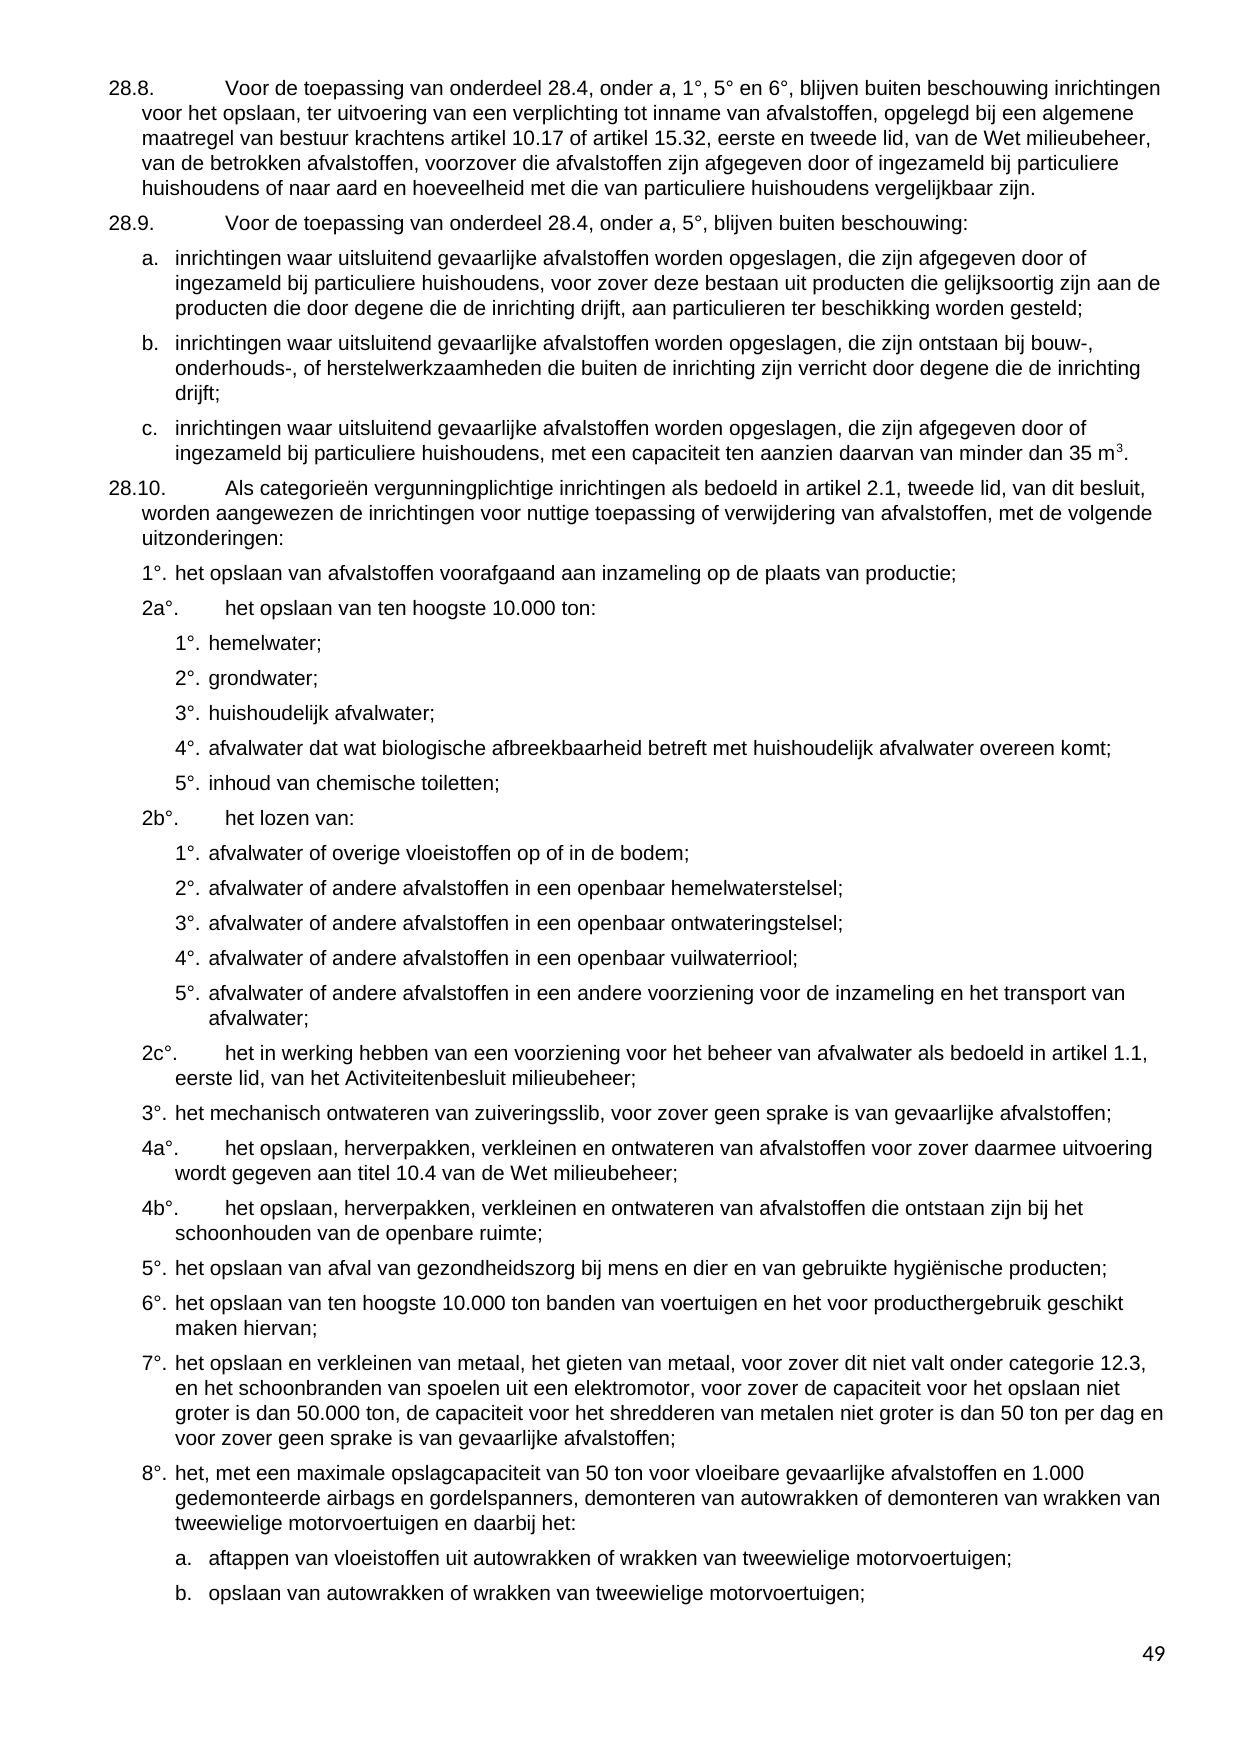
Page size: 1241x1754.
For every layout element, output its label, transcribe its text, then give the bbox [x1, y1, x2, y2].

text 2a°. het opslaan van ten hoogste 10.000 ton: [142, 595, 1165, 620]
text 3°. afvalwater of andere afvalstoffen in een openbaar ontwateringstelsel; [175, 910, 1165, 935]
text 5°. afvalwater of andere afvalstoffen in een andere voorziening voor de inzameling en het transport van afvalwater; [175, 980, 1165, 1030]
text c. inrichtingen waar uitsluitend gevaarlijke afvalstoffen worden opgeslagen, die zijn afgegeven door of ingezameld bij particuliere huishoudens, met een capaciteit ten aanzien daarvan van minder dan 35 m3. [142, 415, 1165, 465]
text 1°. afvalwater of overige vloeistoffen op of in de bodem; [175, 840, 1165, 865]
text 3°. huishoudelijk afvalwater; [175, 700, 1165, 725]
text 28.9. Voor de toepassing van onderdeel 28.4, onder a, 5°, blijven buiten beschouwing: [108, 210, 1165, 235]
text 4°. afvalwater dat wat biologische afbreekbaarheid betreft met huishoudelijk afvalwater overeen komt; [175, 735, 1165, 760]
text 4a°. het opslaan, herverpakken, verkleinen en ontwateren van afvalstoffen voor zover daarmee uitvoering wordt gegeven aan titel 10.4 van de Wet milieubeheer; [142, 1135, 1165, 1185]
text 8°. het, met een maximale opslagcapaciteit van 50 ton voor vloeibare gevaarlijke afvalstoffen en 1.000 gedemonteerde airbags en gordelspanners, demonteren van autowrakken of demonteren van wrakken van tweewielige motorvoertuigen en daarbij het: [142, 1460, 1165, 1535]
text a. aftappen van vloeistoffen uit autowrakken of wrakken van tweewielige motorvoertuigen; [175, 1545, 1165, 1570]
text 2°. afvalwater of andere afvalstoffen in een openbaar hemelwaterstelsel; [175, 875, 1165, 900]
text 5°. inhoud van chemische toiletten; [175, 770, 1165, 795]
text 5°. het opslaan van afval van gezondheidszorg bij mens en dier en van gebruikte hygiënische producten; [142, 1255, 1165, 1280]
text 28.8. Voor de toepassing van onderdeel 28.4, onder a, 1°, 5° en 6°, blijven buiten beschouwing inrichtingen voor het opslaan, ter uitvoering van een verplichting tot inname van afvalstoffen, opgelegd bij een algemene maatregel van bestuur krachtens artikel 10.17 of artikel 15.32, eerste en tweede lid, van de Wet milieubeheer, van de betrokken afvalstoffen, voorzover die afvalstoffen zijn afgegeven door of ingezameld bij particuliere huishoudens of naar aard en hoeveelheid met die van particuliere huishoudens vergelijkbaar zijn. [108, 75, 1165, 200]
text 1°. het opslaan van afvalstoffen voorafgaand aan inzameling op de plaats van productie; [142, 560, 1165, 585]
text 2c°. het in werking hebben van een voorziening voor het beheer van afvalwater als bedoeld in artikel 1.1, eerste lid, van het Activiteitenbesluit milieubeheer; [142, 1040, 1165, 1090]
text 3°. het mechanisch ontwateren van zuiveringsslib, voor zover geen sprake is van gevaarlijke afvalstoffen; [142, 1100, 1165, 1125]
text 7°. het opslaan en verkleinen van metaal, het gieten van metaal, voor zover dit niet valt onder categorie 12.3, en het schoonbranden van spoelen uit een elektromotor, voor zover de capaciteit voor het opslaan niet groter is dan 50.000 ton, de capaciteit voor het shredderen van metalen niet groter is dan 50 ton per dag en voor zover geen sprake is van gevaarlijke afvalstoffen; [142, 1350, 1165, 1450]
text 2b°. het lozen van: [142, 805, 1165, 830]
text a. inrichtingen waar uitsluitend gevaarlijke afvalstoffen worden opgeslagen, die zijn afgegeven door of ingezameld bij particuliere huishoudens, voor zover deze bestaan uit producten die gelijksoortig zijn aan de producten die door degene die de inrichting drijft, aan particulieren ter beschikking worden gesteld; [142, 245, 1165, 320]
text 1°. hemelwater; [175, 630, 1165, 655]
text b. opslaan van autowrakken of wrakken van tweewielige motorvoertuigen; [175, 1580, 1165, 1605]
text 2°. grondwater; [175, 665, 1165, 690]
text 4b°. het opslaan, herverpakken, verkleinen en ontwateren van afvalstoffen die ontstaan zijn bij het schoonhouden van de openbare ruimte; [142, 1195, 1165, 1245]
text 28.10. Als categorieën vergunningplichtige inrichtingen als bedoeld in artikel 2.1, tweede lid, van dit besluit, worden aangewezen de inrichtingen voor nuttige toepassing of verwijdering van afvalstoffen, met de volgende uitzonderingen: [108, 475, 1165, 550]
text 6°. het opslaan van ten hoogste 10.000 ton banden van voertuigen en het voor producthergebruik geschikt maken hiervan; [142, 1290, 1165, 1340]
text b. inrichtingen waar uitsluitend gevaarlijke afvalstoffen worden opgeslagen, die zijn ontstaan bij bouw-, onderhouds-, of herstelwerkzaamheden die buiten de inrichting zijn verricht door degene die de inrichting drijft; [142, 330, 1165, 405]
text 4°. afvalwater of andere afvalstoffen in een openbaar vuilwaterriool; [175, 945, 1165, 970]
